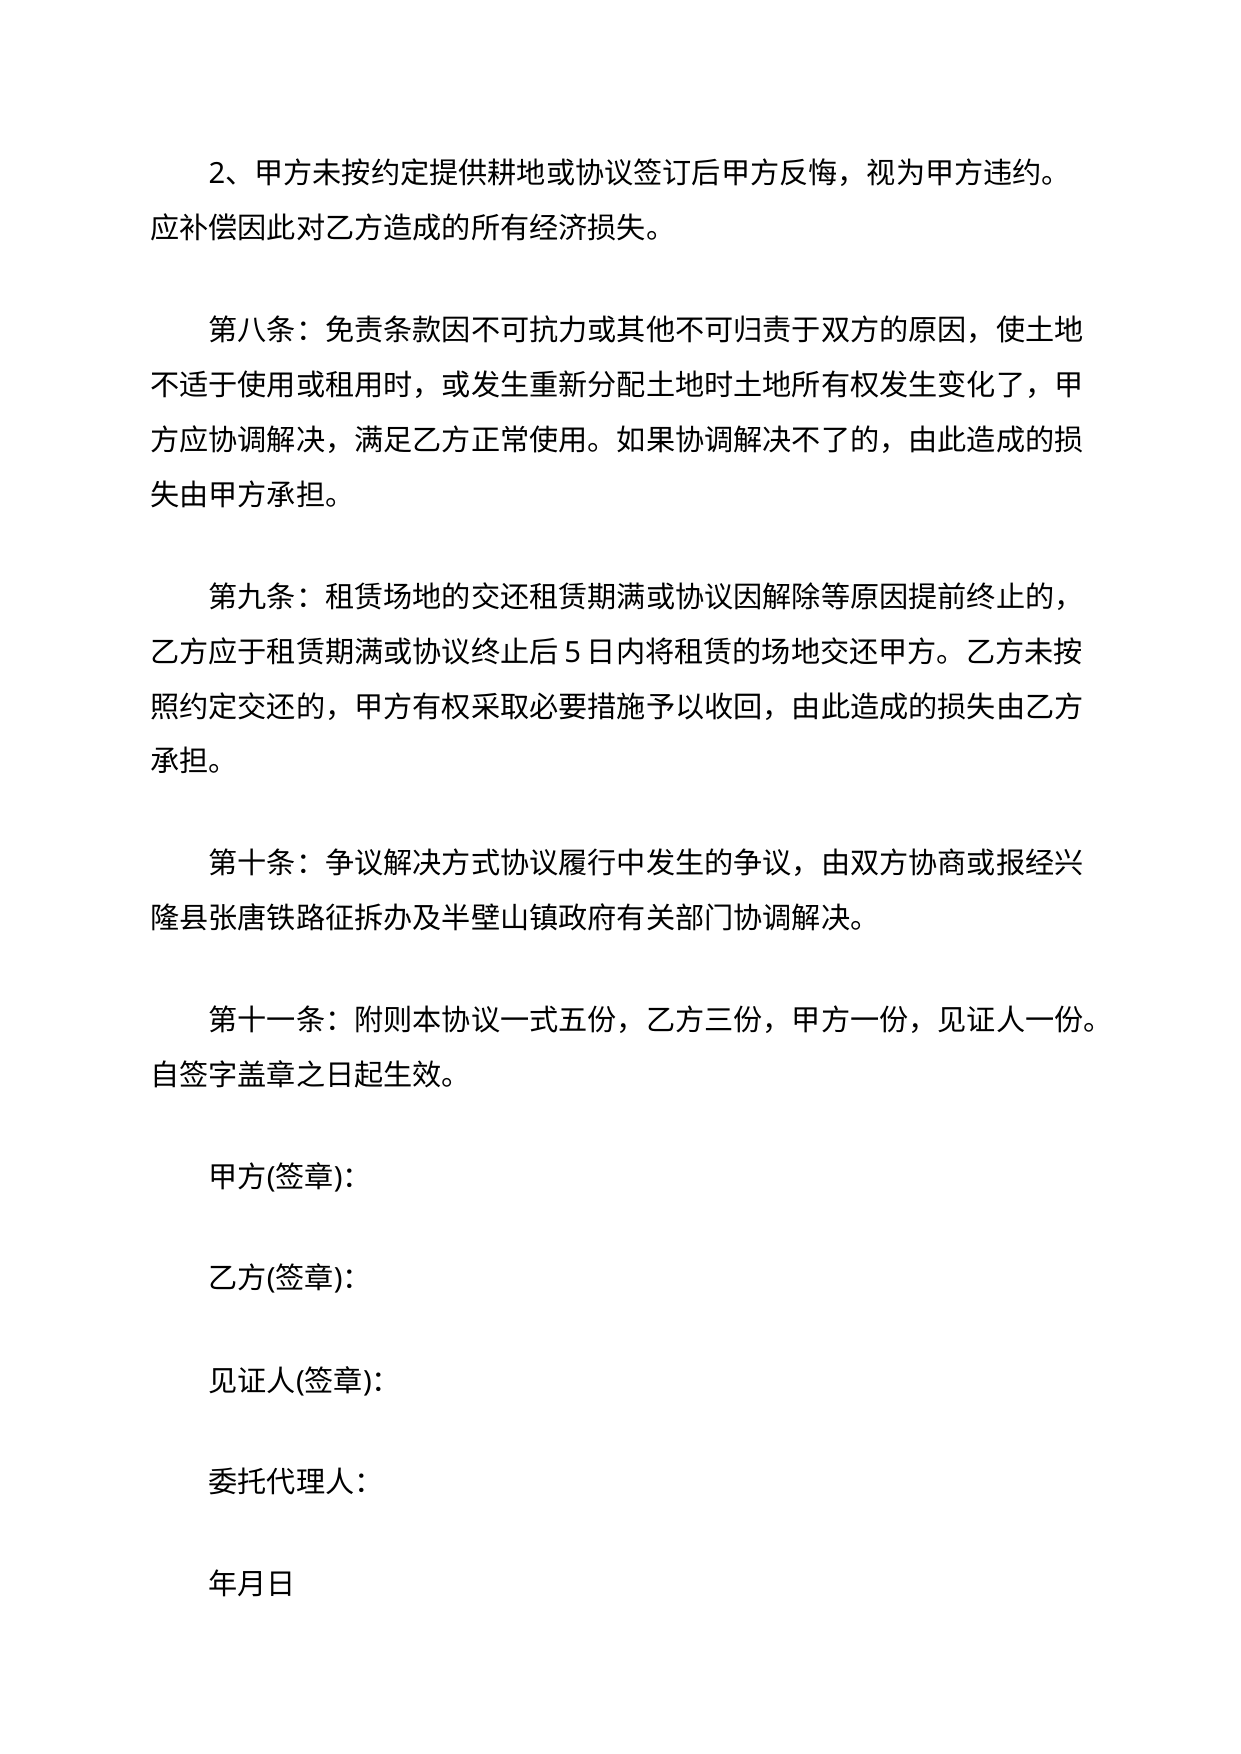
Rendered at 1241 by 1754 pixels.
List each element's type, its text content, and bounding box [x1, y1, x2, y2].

text 甲方(签章)： [150, 1153, 1090, 1196]
text 第九条：租赁场地的交还租赁期满或协议因解除等原因提前终止的，乙方应于租赁期满或协议终止后5日内将租赁的场地交还甲方。乙方未按照约定交还的，甲方有权采取必要措施予以收回，由此造成的损失由乙方承担。 [150, 573, 1090, 780]
text 见证人(签章)： [150, 1357, 1090, 1399]
text 乙方(签章)： [150, 1255, 1090, 1297]
text 2、甲方未按约定提供耕地或协议签订后甲方反悔，视为甲方违约。应补偿因此对乙方造成的所有经济损失。 [150, 150, 1090, 247]
text 年月日 [150, 1561, 1090, 1603]
text 委托代理人： [150, 1459, 1090, 1501]
text 第十一条：附则本协议一式五份，乙方三份，甲方一份，见证人一份。自签字盖章之日起生效。 [150, 996, 1090, 1094]
text 第十条：争议解决方式协议履行中发生的争议，由双方协商或报经兴隆县张唐铁路征拆办及半壁山镇政府有关部门协调解决。 [150, 840, 1090, 937]
text 第八条：免责条款因不可抗力或其他不可归责于双方的原因，使土地不适于使用或租用时，或发生重新分配土地时土地所有权发生变化了，甲方应协调解决，满足乙方正常使用。如果协调解决不了的，由此造成的损失由甲方承担。 [150, 307, 1090, 514]
